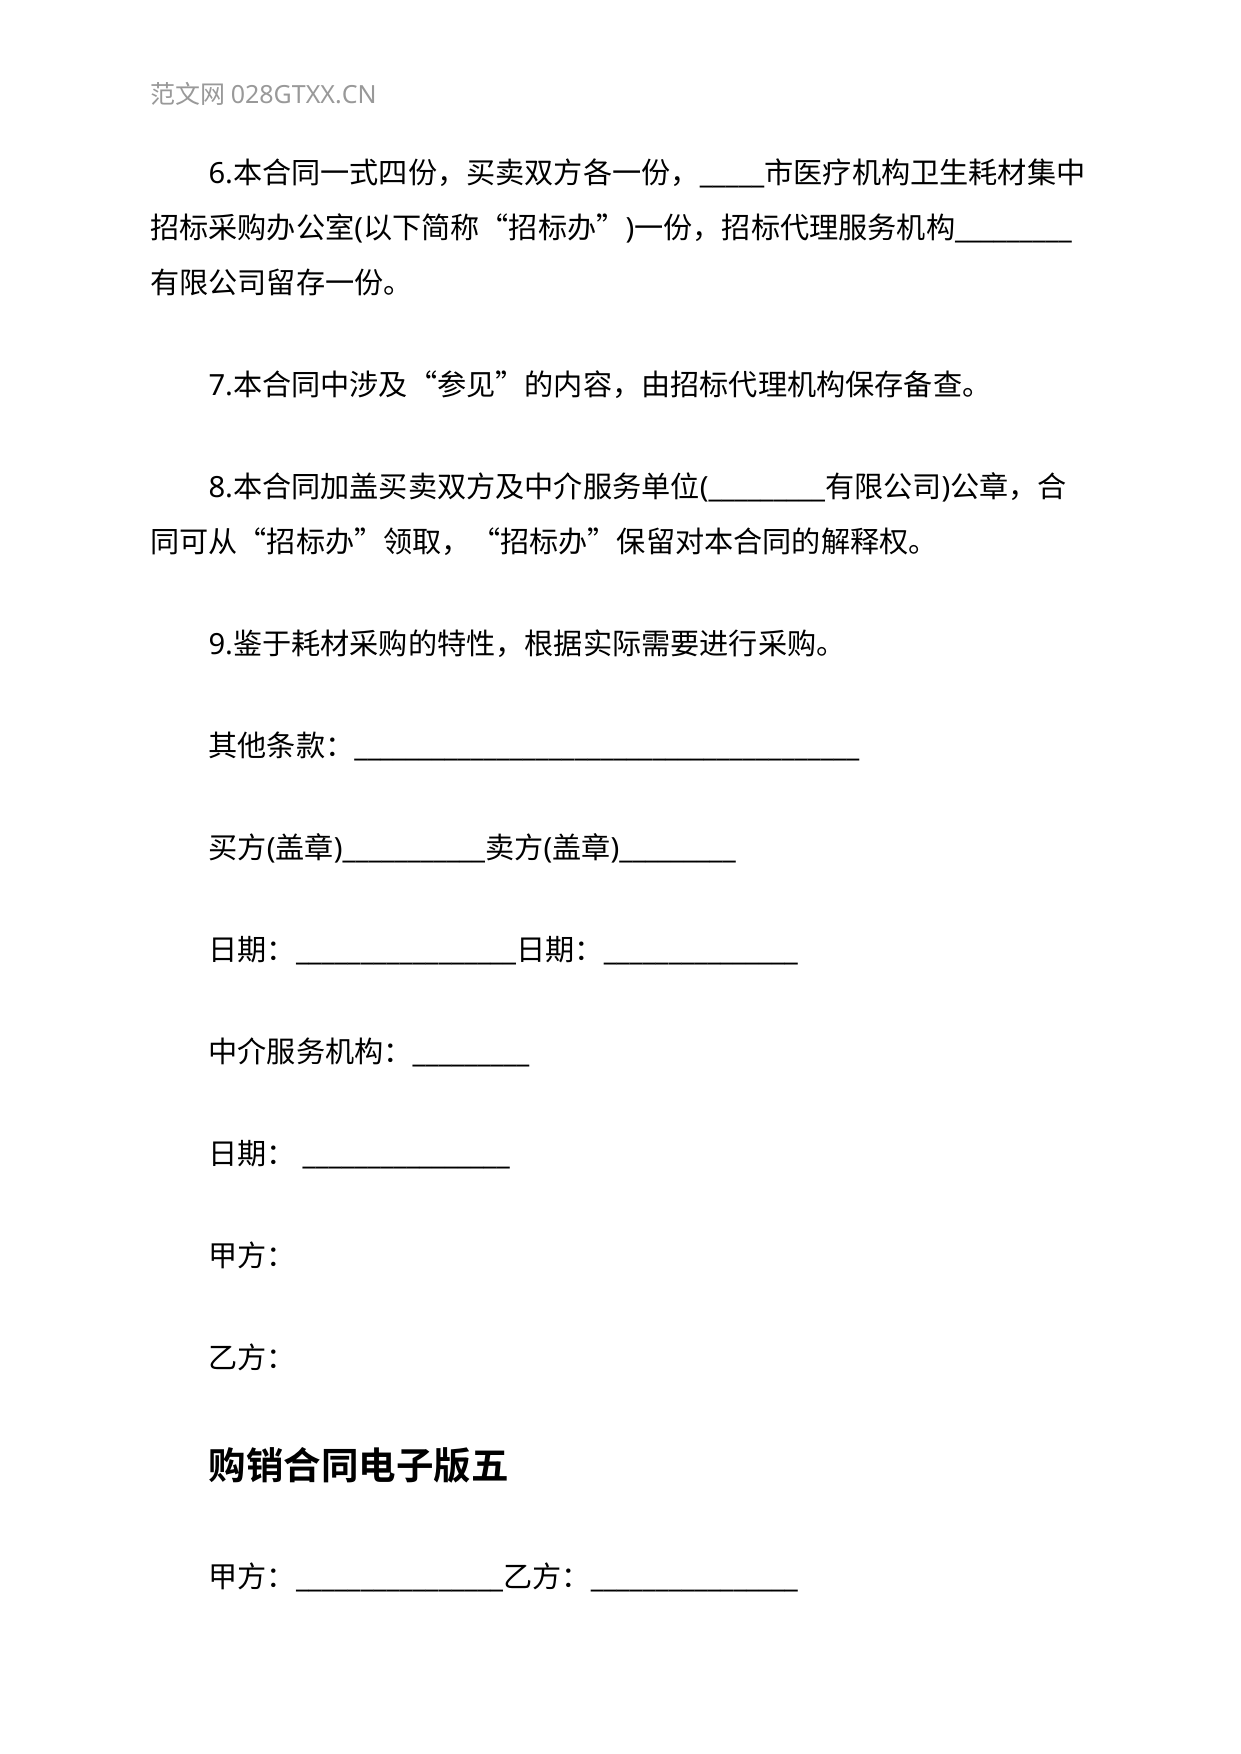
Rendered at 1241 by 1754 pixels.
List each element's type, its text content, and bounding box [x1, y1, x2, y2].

text 甲方： [150, 1232, 1090, 1275]
text 乙方： [150, 1334, 1090, 1376]
text 日期：_________________日期：_______________ [150, 926, 1090, 969]
text 甲方：________________乙方：________________ [150, 1553, 1090, 1596]
text 8.本合同加盖买卖双方及中介服务单位(_________有限公司)公章，合同可从“招标办”领取，“招标办”保留对本合同的解释权。 [150, 464, 1090, 561]
text 买方(盖章)___________卖方(盖章)_________ [150, 824, 1090, 867]
text 日期： ________________ [150, 1130, 1090, 1173]
text 购销合同电子版五 [150, 1436, 1090, 1490]
text 中介服务机构：_________ [150, 1028, 1090, 1071]
text 7.本合同中涉及“参见”的内容，由招标代理机构保存备查。 [150, 362, 1090, 404]
text 6.本合同一式四份，买卖双方各一份，_____市医疗机构卫生耗材集中招标采购办公室(以下简称“招标办”)一份，招标代理服务机构_________有限公司留存一份。 [150, 150, 1090, 302]
text 9.鉴于耗材采购的特性，根据实际需要进行采购。 [150, 621, 1090, 663]
text 其他条款：_______________________________________ [150, 722, 1090, 765]
